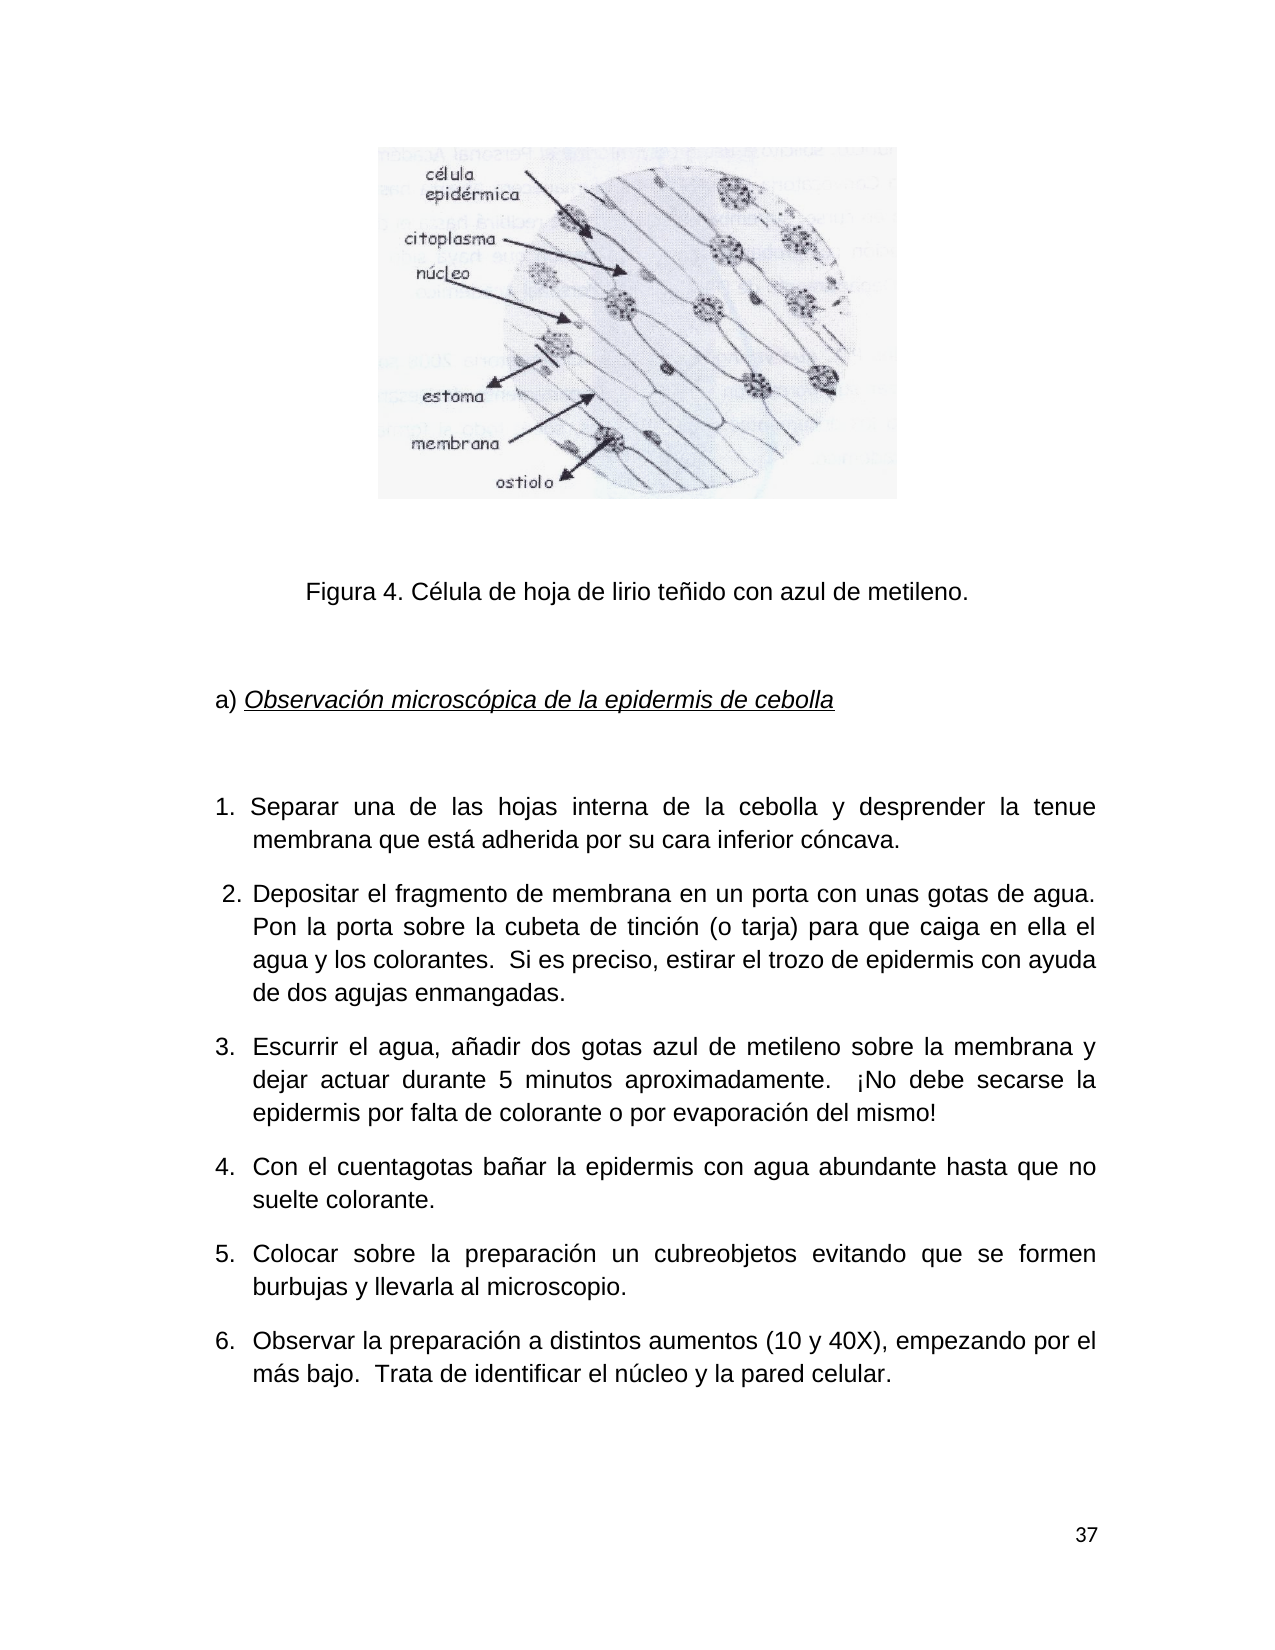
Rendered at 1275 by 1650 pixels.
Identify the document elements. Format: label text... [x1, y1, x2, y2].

text 5. Colocar sobre la preparación un cubreobjetos evitando que se formen burbujas y llevarla al microscopio. [215, 1239, 1098, 1301]
text 3. Escurrir el agua, añadir dos gotas azul de metileno sobre la membrana y dejar actuar durante 5 minutos aproximadamente. ¡No debe secarse la epidermis por falta de colorante o por evaporación del mismo! [215, 1032, 1098, 1127]
text 4. Con el cuentagotas bañar la epidermis con agua abundante hasta que no suelte colorante. [215, 1152, 1098, 1214]
text 1. Separar una de las hojas interna de la cebolla y desprender la tenue membrana que está adherida por su cara inferior cóncava. [215, 792, 1098, 854]
text Figura 4. Célula de hoja de lirio teñido con azul de metileno. [177, 577, 1098, 606]
text 2. Depositar el fragmento de membrana en un porta con unas gotas de agua. Pon la porta sobre la cubeta de tinción (o tarja) para que caiga en ella el agua y los colorantes. Si es preciso, estirar el trozo de epidermis con ayuda de dos agujas enmangadas. [215, 879, 1098, 1007]
picture [378, 147, 897, 499]
text a) Observación microscópica de la epidermis de cebolla [177, 685, 1098, 713]
text 6. Observar la preparación a distintos aumentos (10 y 40X), empezando por el más bajo. Trata de identificar el núcleo y la pared celular. [215, 1326, 1098, 1388]
